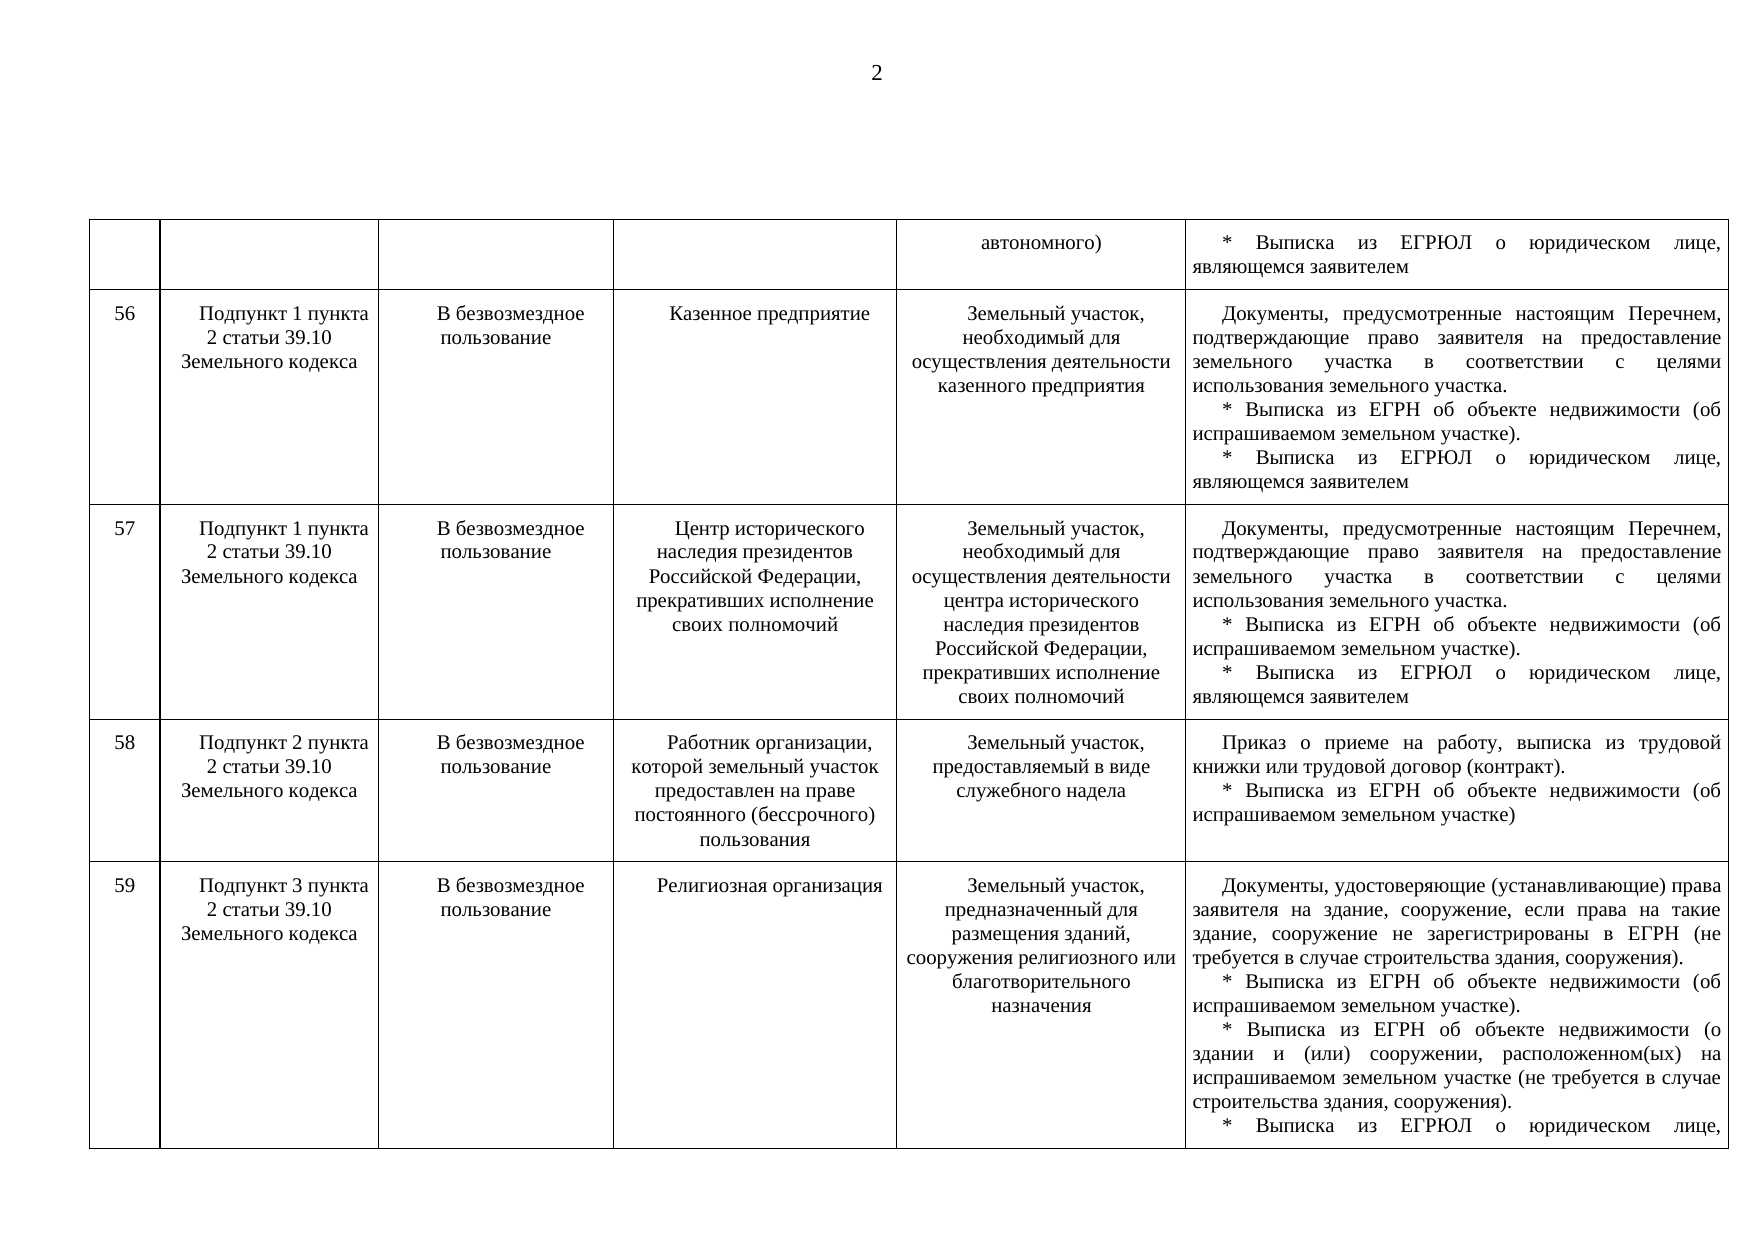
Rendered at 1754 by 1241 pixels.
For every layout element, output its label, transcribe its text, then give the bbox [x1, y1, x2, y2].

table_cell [161, 220, 378, 289]
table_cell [1186, 220, 1728, 289]
table_cell В безвозмездное пользование [379, 290, 613, 504]
table_cell В безвозмездное пользование [379, 720, 613, 861]
table_cell Земельный участок, предоставляемый в виде служебного надела [897, 720, 1185, 861]
table_cell Земельный участок, необходимый для осуществления деятельности казенного предприятия [897, 290, 1185, 504]
table_cell Центр исторического наследия президентов Российской Федерации, прекративших исполнение своих полномочий [614, 505, 896, 718]
table_cell Казенное предприятие [614, 290, 896, 504]
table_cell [897, 220, 1185, 289]
table_cell 59 [90, 862, 159, 1148]
table_cell 56 [90, 290, 159, 504]
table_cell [1186, 862, 1728, 1148]
table_cell 58 [90, 720, 159, 861]
table_cell Земельный участок, необходимый для осуществления деятельности центра исторического наследия президентов Российской Федерации, прекративших исполнение своих полномочий [897, 505, 1185, 718]
table_cell Работник организации, которой земельный участок предоставлен на праве постоянного (бессрочного) пользования [614, 720, 896, 861]
table_cell Подпункт 2 пункта 2 статьи 39.10 Земельного кодекса [161, 720, 378, 861]
table_cell Подпункт 1 пункта 2 статьи 39.10 Земельного кодекса [161, 505, 378, 718]
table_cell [379, 220, 613, 289]
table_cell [379, 862, 613, 1148]
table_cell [614, 220, 896, 289]
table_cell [161, 862, 378, 1148]
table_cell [614, 862, 896, 1148]
table_cell Приказ о приеме на работу, выписка из трудовой книжки или трудовой договор (контракт). * Выписка из ЕГРН об объекте недвижимости (об испрашиваемом земельном участке) [1186, 720, 1728, 861]
table_cell 55 [90, 220, 159, 289]
table_cell В безвозмездное пользование [379, 505, 613, 718]
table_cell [897, 862, 1185, 1148]
table_cell Подпункт 1 пункта 2 статьи 39.10 Земельного кодекса [161, 290, 378, 504]
table_cell 57 [90, 505, 159, 718]
